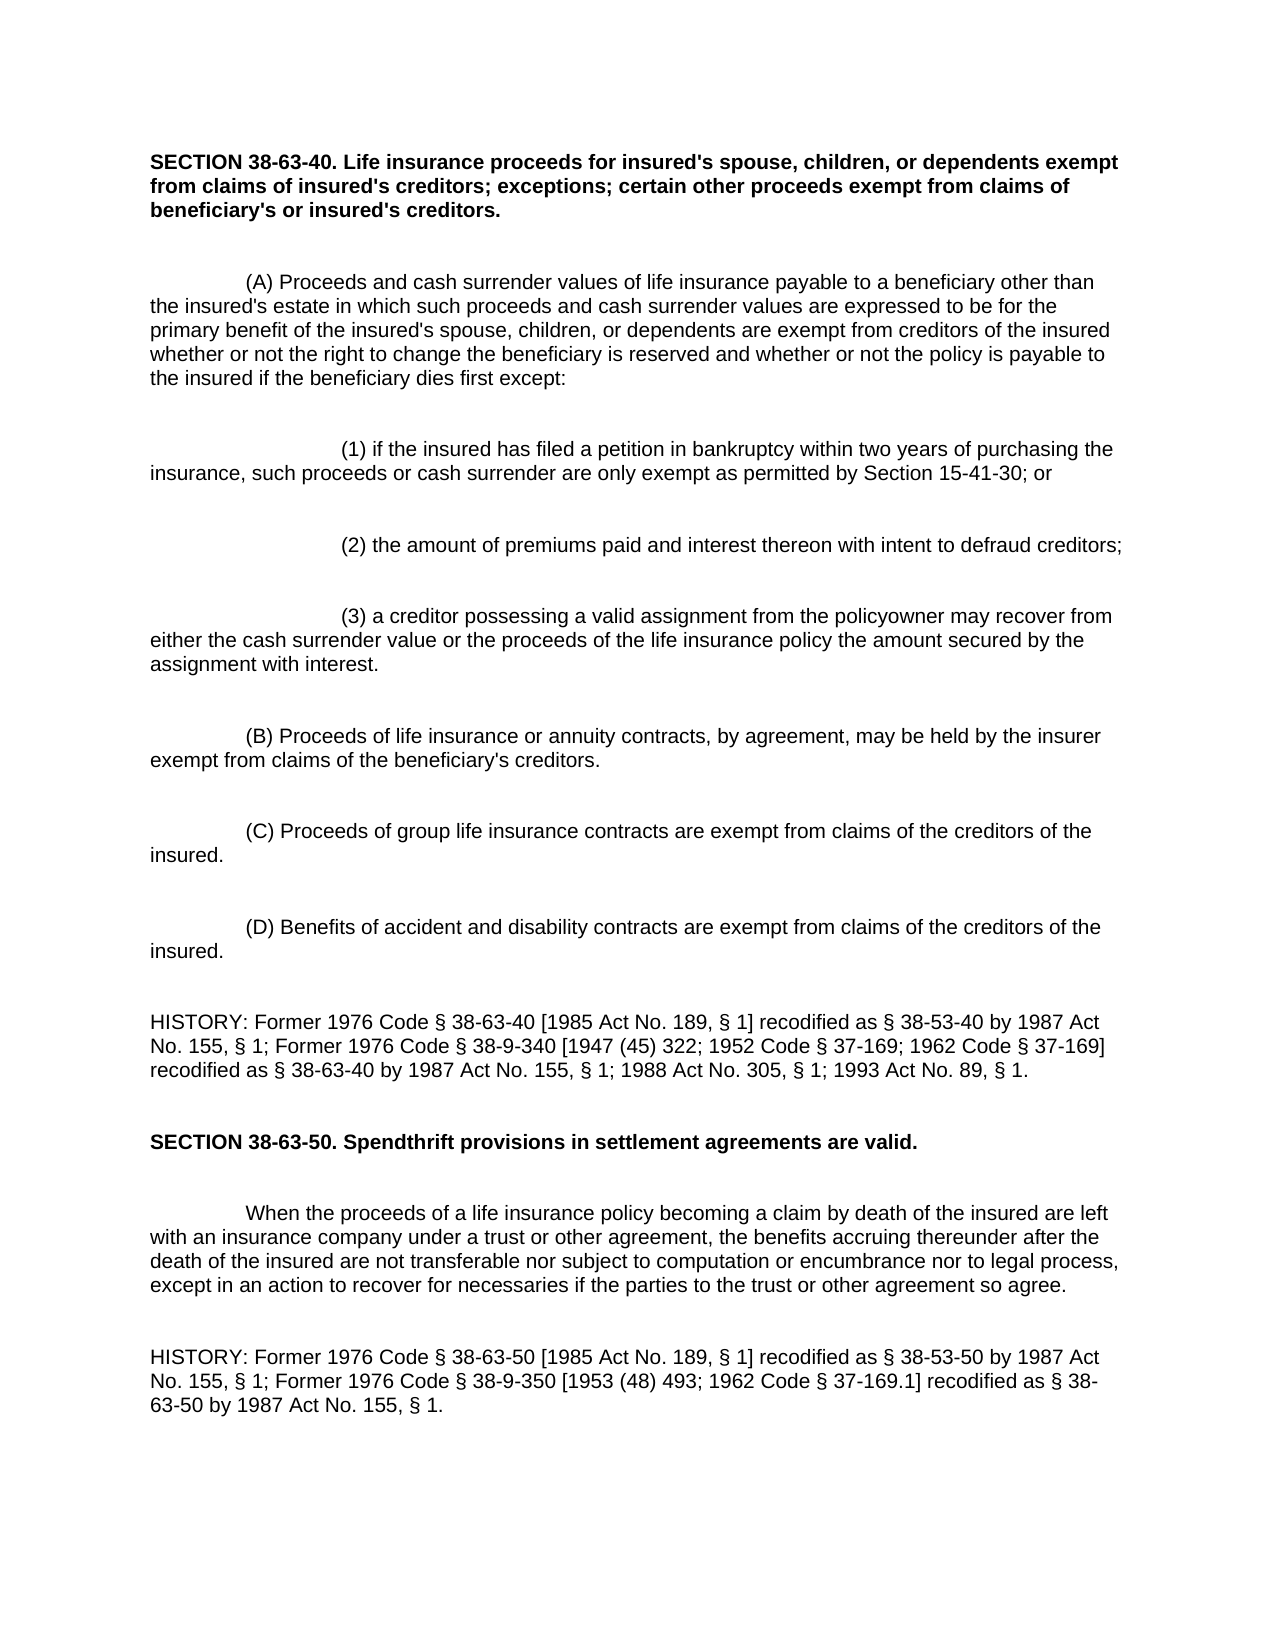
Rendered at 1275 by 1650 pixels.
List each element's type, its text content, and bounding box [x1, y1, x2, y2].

text (D) Benefits of accident and disability contracts are exempt from claims of the creditors of the insured. [150, 914, 1125, 986]
text (B) Proceeds of life insurance or annuity contracts, by agreement, may be held by the insurer exempt from claims of the beneficiary's creditors. [150, 723, 1125, 795]
text HISTORY: Former 1976 Code § 38-63-40 [1985 Act No. 189, § 1] recodified as § 38-53-40 by 1987 Act No. 155, § 1; Former 1976 Code § 38-9-340 [1947 (45) 322; 1952 Code § 37-169; 1962 Code § 37-169] recodified as § 38-63-40 by 1987 Act No. 155, § 1; 1988 Act No. 305, § 1; 1993 Act No. 89, § 1. [150, 1010, 1125, 1106]
text (2) the amount of premiums paid and interest thereon with intent to defraud creditors; [150, 532, 1125, 580]
text SECTION 38-63-50. Spendthrift provisions in settlement agreements are valid. [150, 1129, 1125, 1177]
text (C) Proceeds of group life insurance contracts are exempt from claims of the creditors of the insured. [150, 819, 1125, 891]
text SECTION 38-63-40. Life insurance proceeds for insured's spouse, children, or dependents exempt from claims of insured's creditors; exceptions; certain other proceeds exempt from claims of beneficiary's or insured's creditors. [150, 150, 1125, 246]
text HISTORY: Former 1976 Code § 38-63-50 [1985 Act No. 189, § 1] recodified as § 38-53-50 by 1987 Act No. 155, § 1; Former 1976 Code § 38-9-350 [1953 (48) 493; 1962 Code § 37-169.1] recodified as § 38-63-50 by 1987 Act No. 155, § 1. [150, 1344, 1125, 1440]
text When the proceeds of a life insurance policy becoming a claim by death of the insured are left with an insurance company under a trust or other agreement, the benefits accruing thereunder after the death of the insured are not transferable nor subject to computation or encumbrance nor to legal process, except in an action to recover for necessaries if the parties to the trust or other agreement so agree. [150, 1201, 1125, 1321]
text (3) a creditor possessing a valid assignment from the policyowner may recover from either the cash surrender value or the proceeds of the life insurance policy the amount secured by the assignment with interest. [150, 604, 1125, 699]
text (1) if the insured has filed a petition in bankruptcy within two years of purchasing the insurance, such proceeds or cash surrender are only exempt as permitted by Section 15-41-30; or [150, 437, 1125, 508]
text (A) Proceeds and cash surrender values of life insurance payable to a beneficiary other than the insured's estate in which such proceeds and cash surrender values are expressed to be for the primary benefit of the insured's spouse, children, or dependents are exempt from creditors of the insured whether or not the right to change the beneficiary is reserved and whether or not the policy is payable to the insured if the beneficiary dies first except: [150, 269, 1125, 413]
